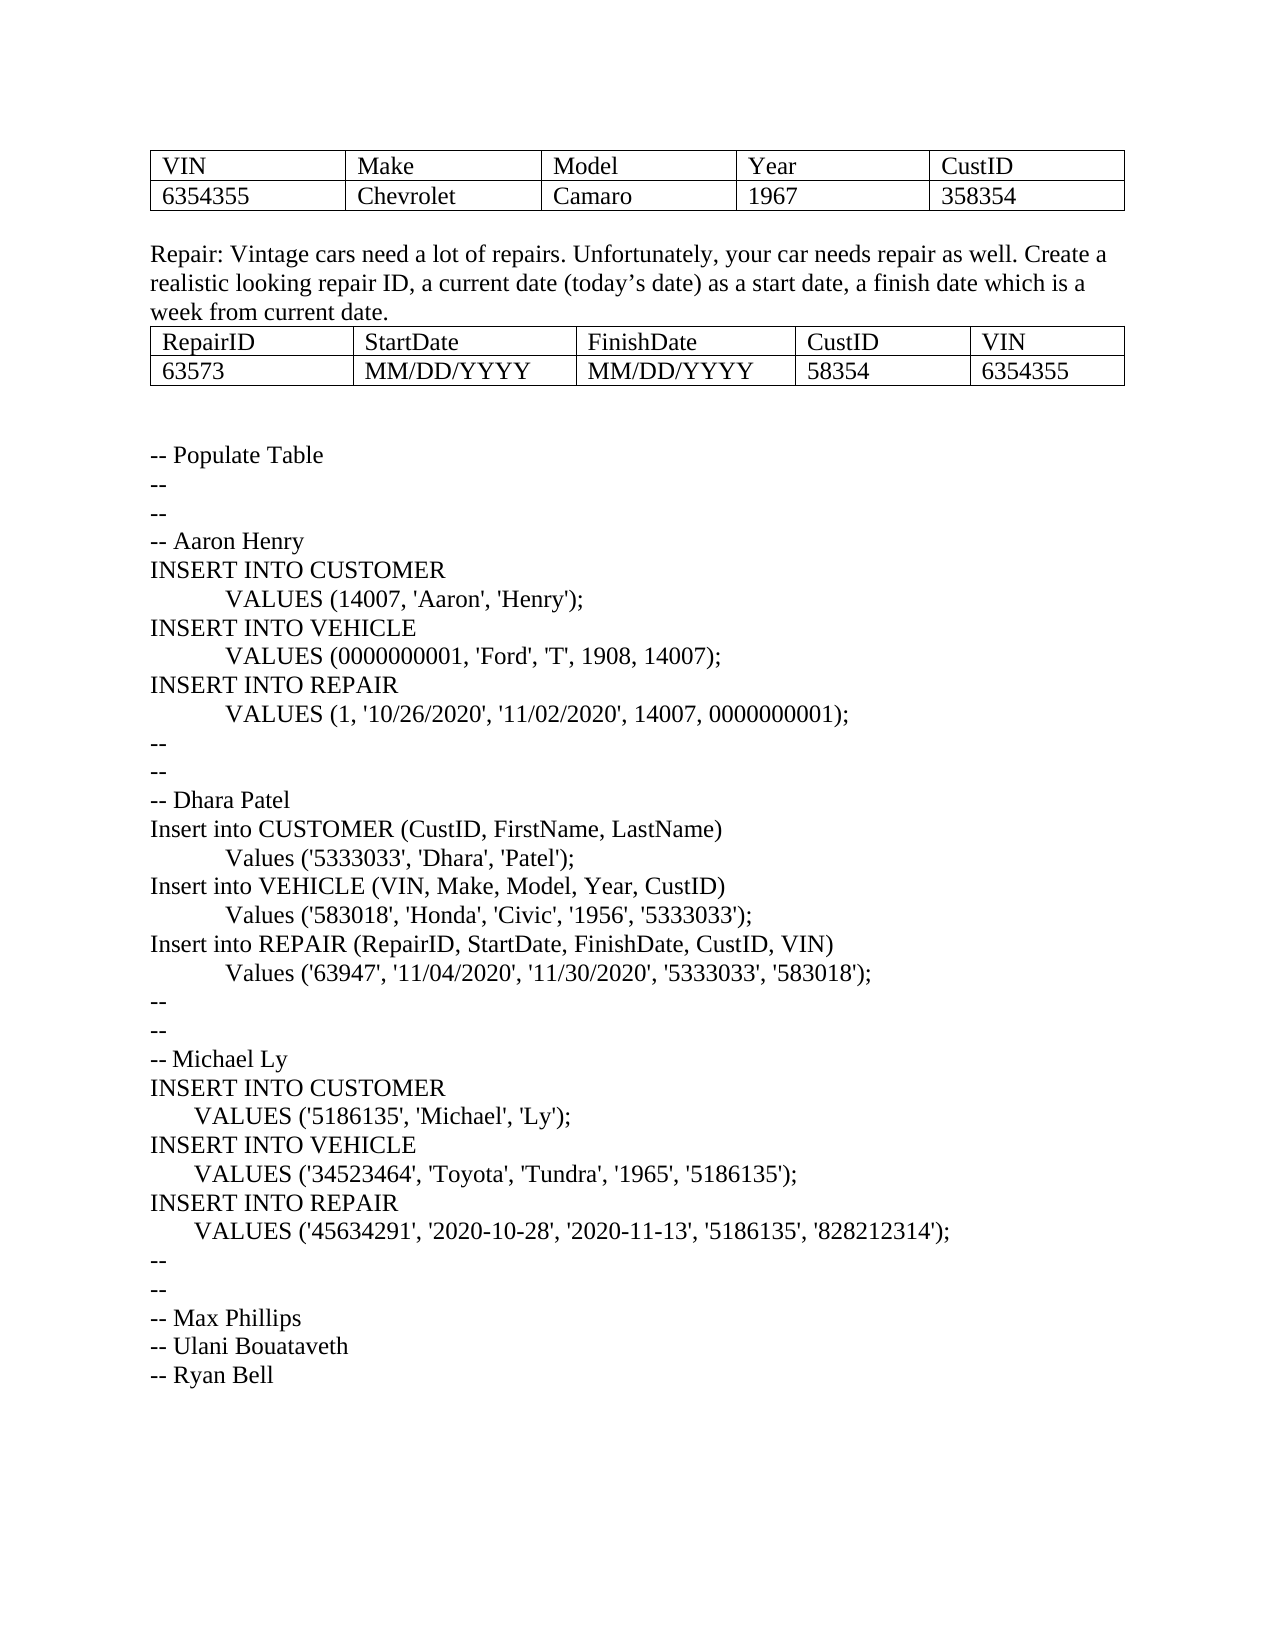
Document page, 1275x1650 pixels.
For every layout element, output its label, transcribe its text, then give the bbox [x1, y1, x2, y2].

table_cell Chevrolet [346, 181, 541, 209]
text Insert into VEHICLE (VIN, Make, Model, Year, CustID) [150, 871, 1125, 900]
text -- [150, 986, 1125, 1015]
text Values ('583018', 'Honda', 'Civic', '1956', '5333033'); [150, 900, 1125, 929]
table_cell Camaro [542, 181, 736, 209]
text -- Aaron Henry [150, 526, 1125, 555]
table_header Year [737, 151, 929, 180]
text -- Ulani Bouataveth [150, 1331, 1125, 1360]
table_cell 6354355 [971, 356, 1124, 385]
text -- [150, 498, 1125, 526]
table_header VIN [971, 327, 1124, 355]
text INSERT INTO VEHICLE [150, 613, 1125, 641]
table_cell 358354 [930, 181, 1124, 209]
table_header RepairID [151, 327, 353, 355]
text -- [150, 1245, 1125, 1274]
text VALUES (1, '10/26/2020', '11/02/2020', 14007, 0000000001); [150, 699, 1125, 728]
text INSERT INTO VEHICLE [150, 1130, 1125, 1159]
text Insert into REPAIR (RepairID, StartDate, FinishDate, CustID, VIN) [150, 929, 1125, 958]
text VALUES ('5186135', 'Michael', 'Ly'); [150, 1101, 1125, 1130]
text -- Dhara Patel [150, 785, 1125, 814]
text Values ('5333033', 'Dhara', 'Patel'); [150, 843, 1125, 871]
text -- [150, 728, 1125, 756]
table_cell 6354355 [151, 181, 345, 209]
text INSERT INTO REPAIR [150, 1188, 1125, 1216]
table_header StartDate [354, 327, 576, 355]
text -- Max Phillips [150, 1303, 1125, 1331]
table_cell MM/DD/YYYY [354, 356, 576, 385]
text VALUES ('45634291', '2020-10-28', '2020-11-13', '5186135', '828212314'); [150, 1216, 1125, 1245]
text VALUES ('34523464', 'Toyota', 'Tundra', '1965', '5186135'); [150, 1159, 1125, 1188]
text INSERT INTO CUSTOMER [150, 1073, 1125, 1101]
table_header CustID [796, 327, 970, 355]
text -- Michael Ly [150, 1044, 1125, 1073]
text VALUES (14007, 'Aaron', 'Henry'); [150, 584, 1125, 613]
text -- Populate Table [150, 440, 1125, 469]
table_cell 63573 [151, 356, 353, 385]
text -- Ryan Bell [150, 1360, 1125, 1389]
table_cell 58354 [796, 356, 970, 385]
text -- [150, 469, 1125, 498]
text -- [150, 1015, 1125, 1044]
table_header Model [542, 151, 736, 180]
table_header FinishDate [577, 327, 795, 355]
table_cell MM/DD/YYYY [577, 356, 795, 385]
text -- [150, 1274, 1125, 1303]
text Insert into CUSTOMER (CustID, FirstName, LastName) [150, 814, 1125, 843]
text Repair: Vintage cars need a lot of repairs. Unfortunately, your car needs repair as well. Create a realistic looking repair ID, a current date (today’s date) as a start date, a finish date which is a week from current date. [150, 239, 1125, 326]
text Values ('63947', '11/04/2020', '11/30/2020', '5333033', '583018'); [150, 958, 1125, 986]
text INSERT INTO CUSTOMER [150, 555, 1125, 584]
table_cell 1967 [737, 181, 929, 209]
table_header CustID [930, 151, 1124, 180]
table_header Make [346, 151, 541, 180]
text -- [150, 756, 1125, 785]
text INSERT INTO REPAIR [150, 670, 1125, 699]
text VALUES (0000000001, 'Ford', 'T', 1908, 14007); [150, 641, 1125, 670]
table_header VIN [151, 151, 345, 180]
